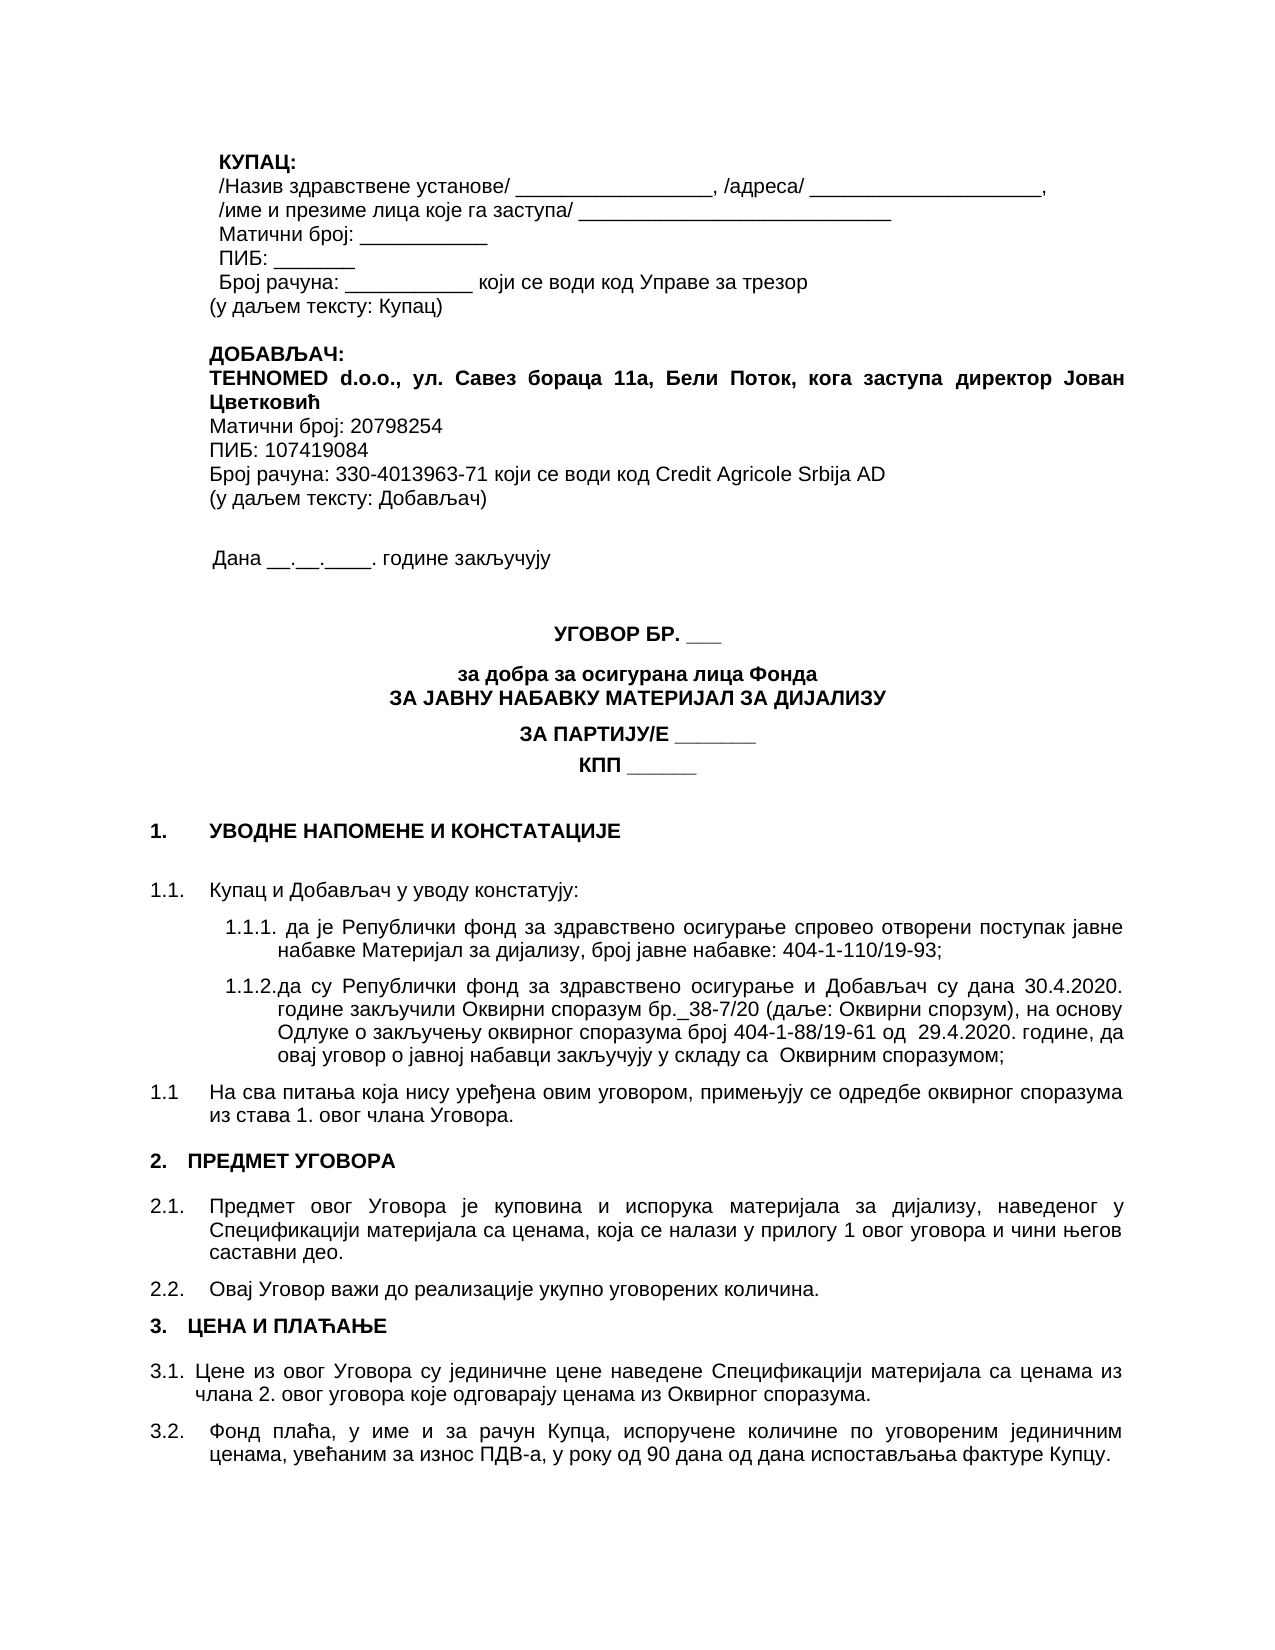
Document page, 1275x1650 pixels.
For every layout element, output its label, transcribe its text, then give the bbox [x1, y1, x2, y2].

list ПРЕДМЕТ УГОВОРА [150, 1150, 1124, 1173]
text КУПАЦ: [219, 150, 1125, 174]
text ПИБ: _______ [219, 246, 1125, 270]
text КПП ______ [150, 753, 1125, 777]
list Фонд плаћа, у име и за рачун Купца, испоручене количине по уговореним јединичним ценама, увећаним за износ ПДВ-а, у року од 90 дана од дана испостављања фактуре Купцу. [150, 1420, 1124, 1466]
text TEHNOMED d.o.o., ул. Савез бораца 11а, Бели Поток, кога заступа директор Јован Цветковић [209, 366, 1125, 413]
text УГОВОР БР. ___ [150, 623, 1125, 646]
text Матични број: ___________ [219, 222, 1125, 246]
text Дана __.__.____. године закључују [212, 546, 1125, 570]
list ЦЕНА И ПЛАЋАЊЕ [150, 1315, 1124, 1338]
text ДОБАВЉАЧ: [209, 342, 1125, 366]
list Цене из овог Уговора су јединичне цене наведене Спецификацији материјала са ценама из члана 2. овог уговора које одговарају ценама из Оквирног споразума. [150, 1360, 1124, 1406]
text Број рачуна: ___________ који се води код Управе за трезор [219, 270, 1125, 294]
text за добра за осигурана лица Фонда [150, 662, 1125, 686]
text Број рачуна: 330-4013963-71 који се води код Credit Agricole Srbija AD [209, 461, 1125, 485]
text Матични број: 20798254 [209, 413, 1125, 437]
list Купац и Добављач у уводу констатују: [150, 879, 1124, 902]
text ЗА ПАРТИЈУ/Е _______ [150, 723, 1125, 747]
text ЗА ЈАВНУ НАБАВКУ МАТЕРИЈАЛ ЗА ДИЈАЛИЗУ [150, 686, 1125, 710]
text ПИБ: 107419084 [209, 437, 1125, 461]
list да су Републички фонд за здравствено осигурање и Добављач су дана 30.4.2020. године закључили Оквирни споразум бр._38-7/20 (даље: Оквирни спорзум), на основу Одлуке о закључењу оквирног споразума број 404-1-88/19-61 од 29.4.2020. године, да овај уговор о јавној набавци закључују у складу са Оквирним споразумом; [225, 976, 1124, 1067]
list УВОДНЕ НАПОМЕНЕ И КОНСТАТАЦИЈЕ [150, 820, 1124, 843]
text (у даљем тексту: Купац) [209, 294, 1125, 318]
list Овај Уговор важи до реализације укупно уговорених количина. [150, 1278, 1124, 1301]
list На сва питања која нису уређена овим уговором, примењују се одредбе оквирног споразума из става 1. овог члана Уговора. [150, 1081, 1124, 1126]
list Предмет овог Уговора је куповина и испорука материјала за дијализу, наведеног у Спецификацији материјала са ценама, која се налази у прилогу 1 овог уговора и чини његов саставни део. [150, 1196, 1124, 1264]
text (у даљем тексту: Добављач) [209, 485, 1125, 509]
list да је Републички фонд за здравствено осигурање спровео отворени поступак јавне набавке Материјал за дијализу, број јавне набавке: 404-1-110/19-93; [225, 916, 1124, 962]
text /Назив здравствене установе/ _________________, /адреса/ ____________________, /име и презиме лица које га заступа/ ___________________________ [219, 174, 1079, 222]
